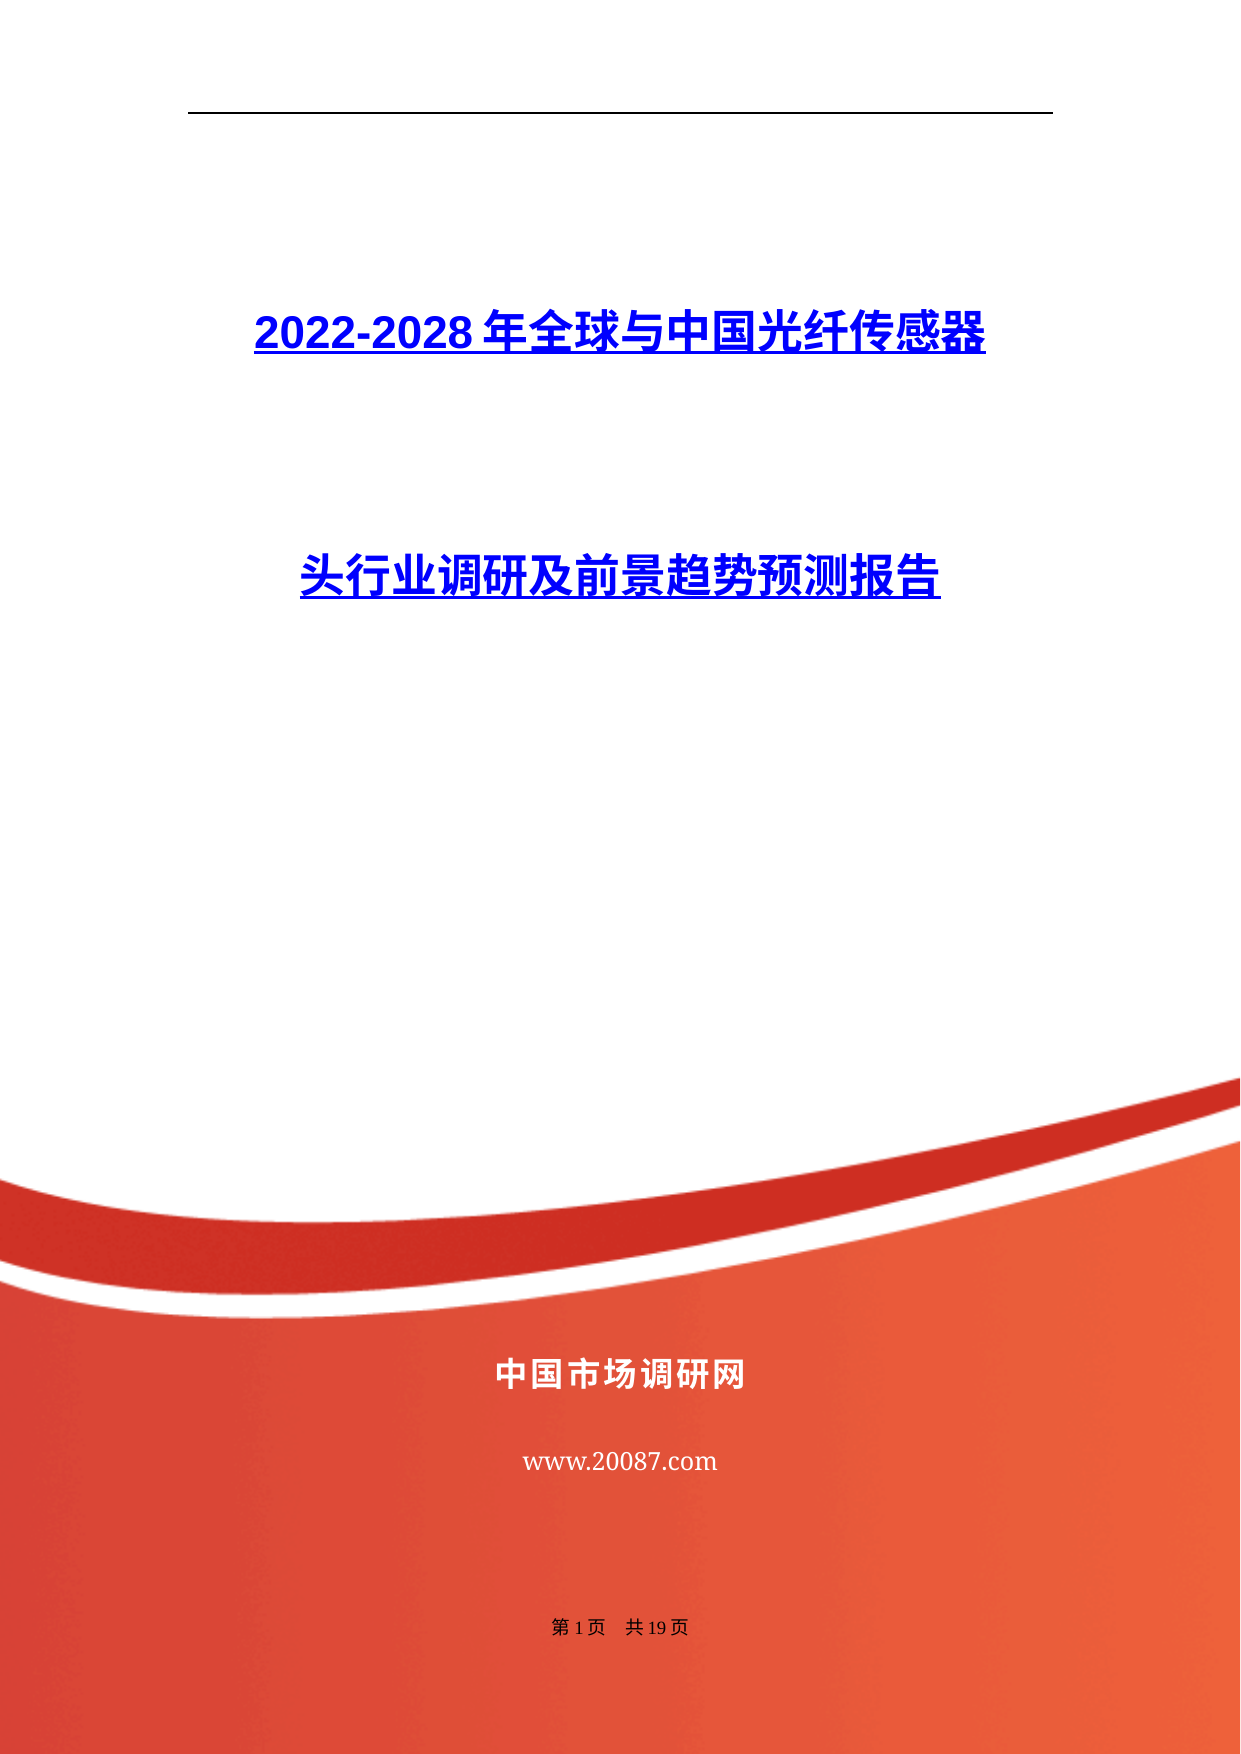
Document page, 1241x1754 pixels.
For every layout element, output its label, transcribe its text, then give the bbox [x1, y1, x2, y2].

subtitle 中国市场调研网 [187, 1339, 1053, 1404]
text www.20087.com [187, 1428, 1053, 1493]
table_header 2022-2028年全球与中国光纤传感器头行业调研及前景趋势预测报告 [188, 207, 1053, 773]
picture [0, 1006, 1241, 1754]
